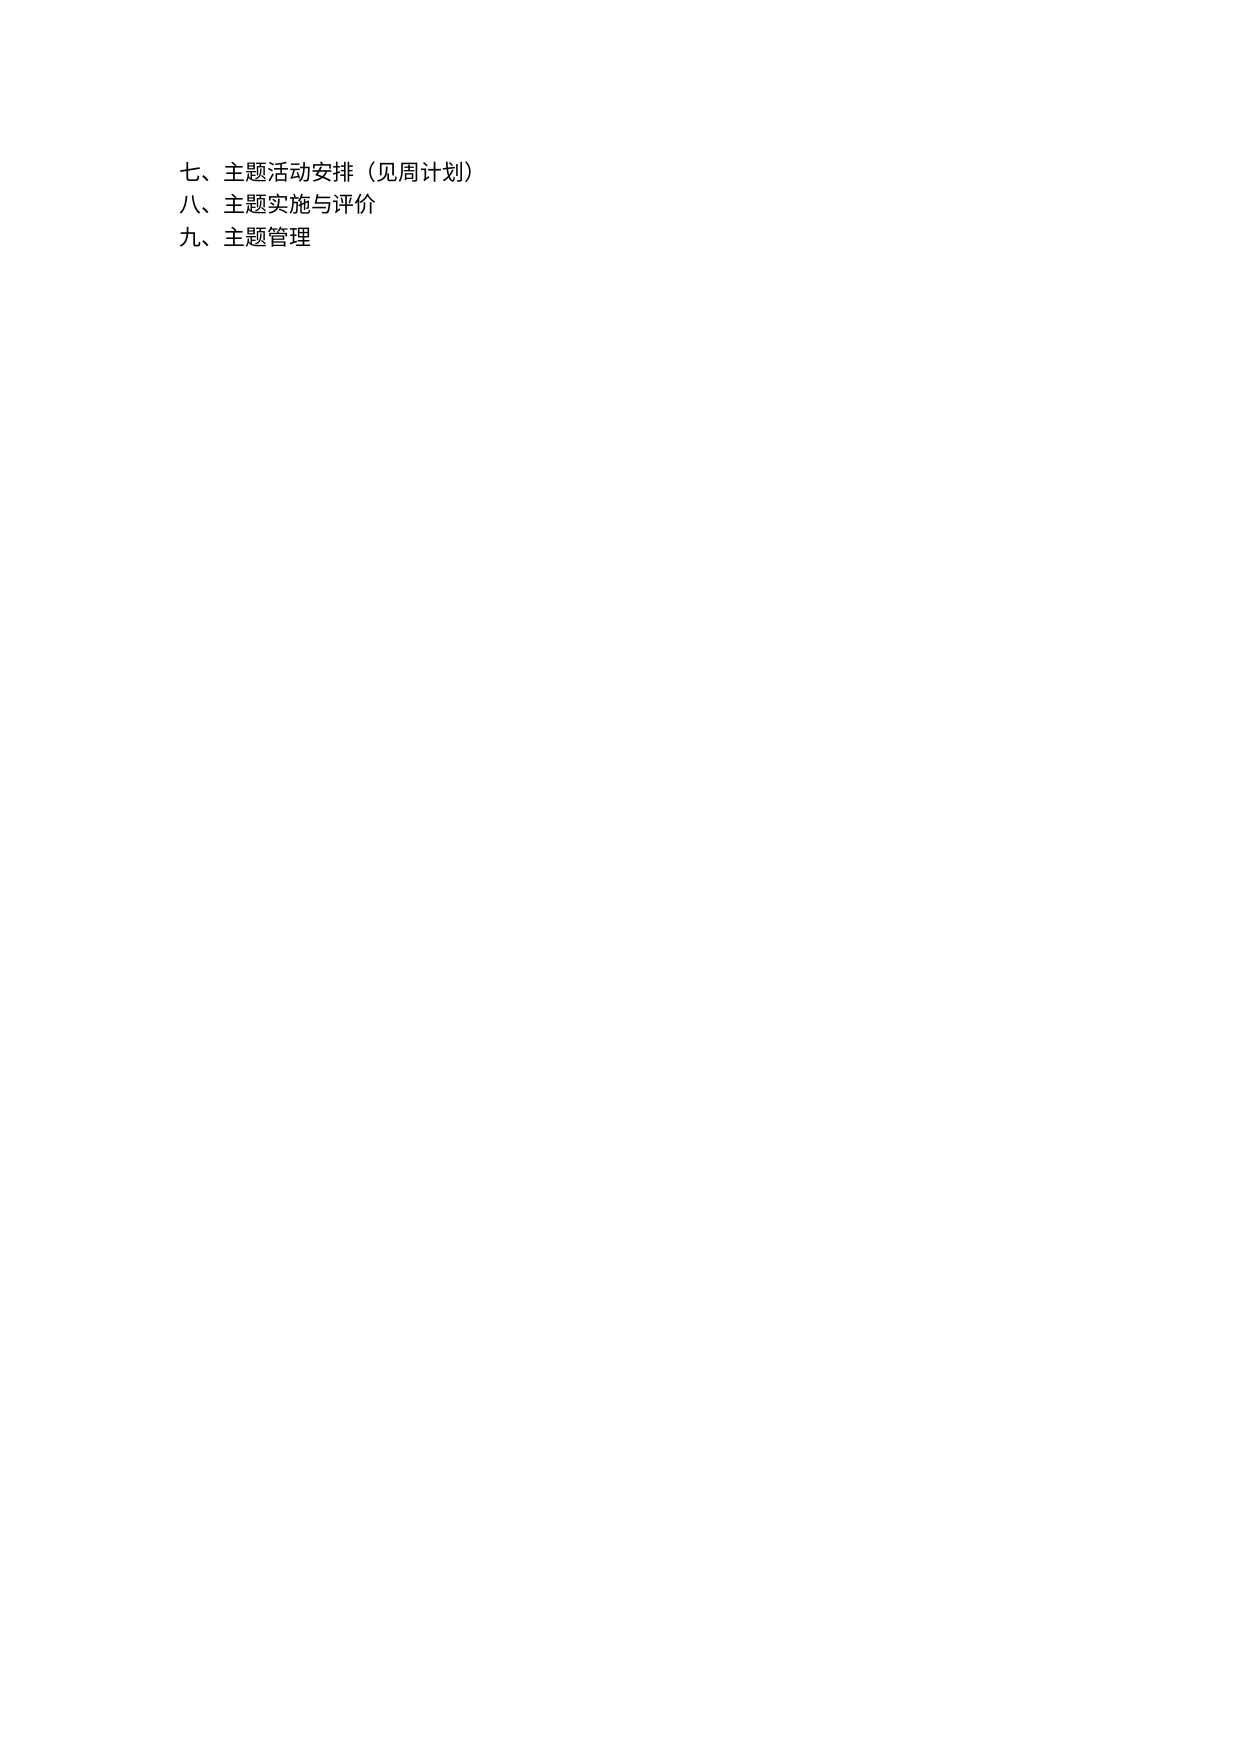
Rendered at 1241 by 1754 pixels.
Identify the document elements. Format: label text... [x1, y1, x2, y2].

text 七、主题活动安排（见周计划） [136, 154, 1104, 187]
text 八、主题实施与评价 [136, 187, 1104, 219]
text 九、主题管理 [136, 219, 1104, 252]
